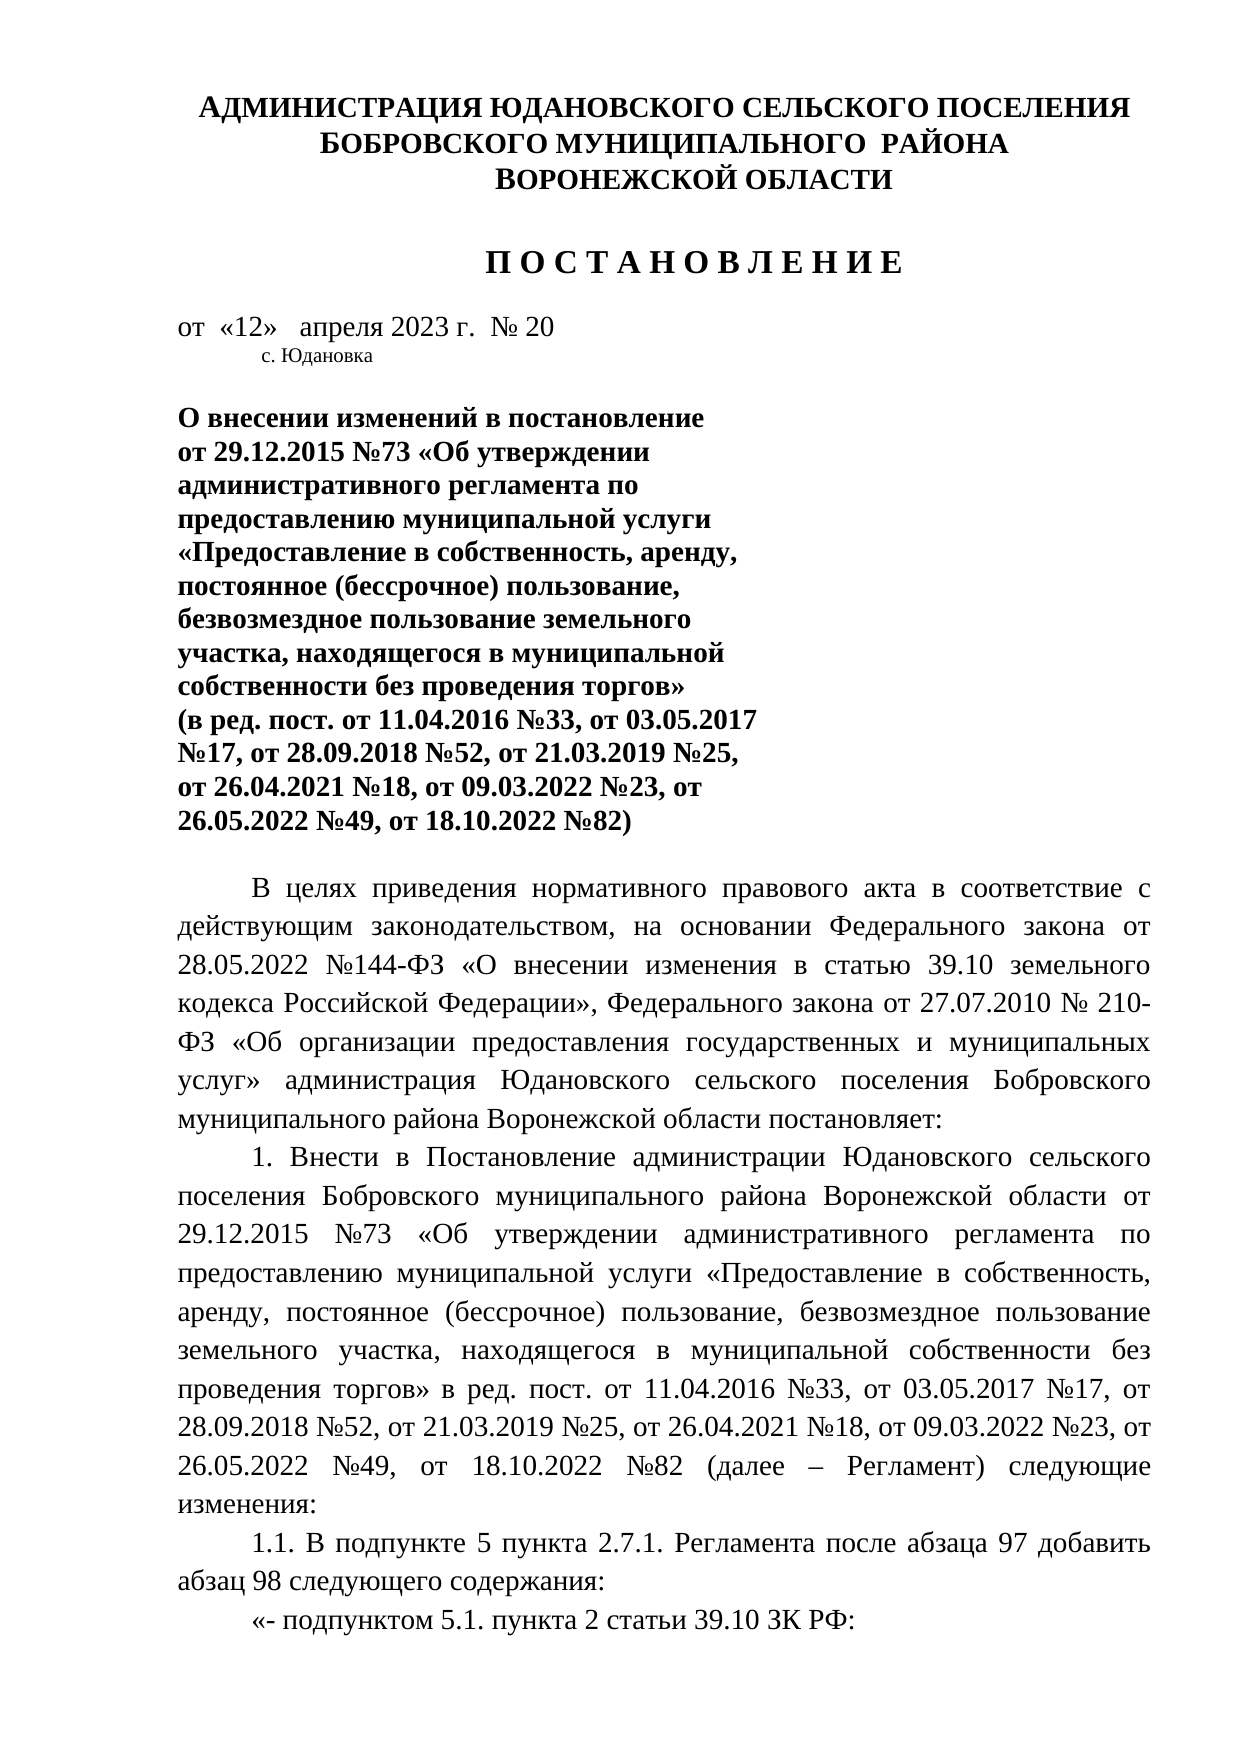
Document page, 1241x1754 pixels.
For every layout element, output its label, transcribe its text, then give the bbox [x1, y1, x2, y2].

text «- подпунктом 5.1. пункта 2 статьи 39.10 ЗК РФ: [177, 1602, 1152, 1636]
text ВОРОНЕЖСКОЙ ОБЛАСТИ [236, 161, 1152, 196]
text (в ред. пост. от 11.04.2016 №33, от 03.05.2017 №17, от 28.09.2018 №52, от 21.03.2019 №25, от 26.04.2021 №18, от 09.03.2022 №23, от 26.05.2022 №49, от 18.10.2022 №82) [177, 702, 768, 836]
text П О С Т А Н О В Л Е Н И Е [236, 242, 1152, 280]
text «Предоставление в собственность, аренду, постоянное (бессрочное) пользование, безвозмездное пользование земельного участка, находящегося в муниципальной собственности без проведения торгов» [177, 534, 768, 702]
text 1.1. В подпункте 5 пункта 2.7.1. Регламента после абзаца 97 добавить абзац 98 следующего содержания: [177, 1525, 1152, 1597]
text О внесении изменений в постановление [177, 400, 768, 434]
text от «12» апреля 2023 г. № 20 [177, 309, 1152, 343]
text В целях приведения нормативного правового акта в соответствие с действующим законодательством, на основании Федерального закона от 28.05.2022 №144-ФЗ «О внесении изменения в статью 39.10 земельного кодекса Российской Федерации», Федерального закона от 27.07.2010 № 210-ФЗ «Об организации предоставления государственных и муниципальных услуг» администрация Юдановского сельского поселения Бобровского муниципального района Воронежской области постановляет: [177, 870, 1152, 1134]
text с. Юдановка [236, 343, 1152, 367]
text 1. Внести в Постановление администрации Юдановского сельского поселения Бобровского муниципального района Воронежской области от 29.12.2015 №73 «Об утверждении административного регламента по предоставлению муниципальной услуги «Предоставление в собственность, аренду, постоянное (бессрочное) пользование, безвозмездное пользование земельного участка, находящегося в муниципальной собственности без проведения торгов» в ред. пост. от 11.04.2016 №33, от 03.05.2017 №17, от 28.09.2018 №52, от 21.03.2019 №25, от 26.04.2021 №18, от 09.03.2022 №23, от 26.05.2022 №49, от 18.10.2022 №82 (далее – Регламент) следующие изменения: [177, 1139, 1152, 1520]
text от 29.12.2015 №73 «Об утверждении административного регламента по предоставлению муниципальной услуги [177, 434, 768, 534]
text АДМИНИСТРАЦИЯ ЮДАНОВСКОГО СЕЛЬСКОГО ПОСЕЛЕНИЯ БОБРОВСКОГО МУНИЦИПАЛЬНОГО РАЙОНА [177, 89, 1152, 161]
